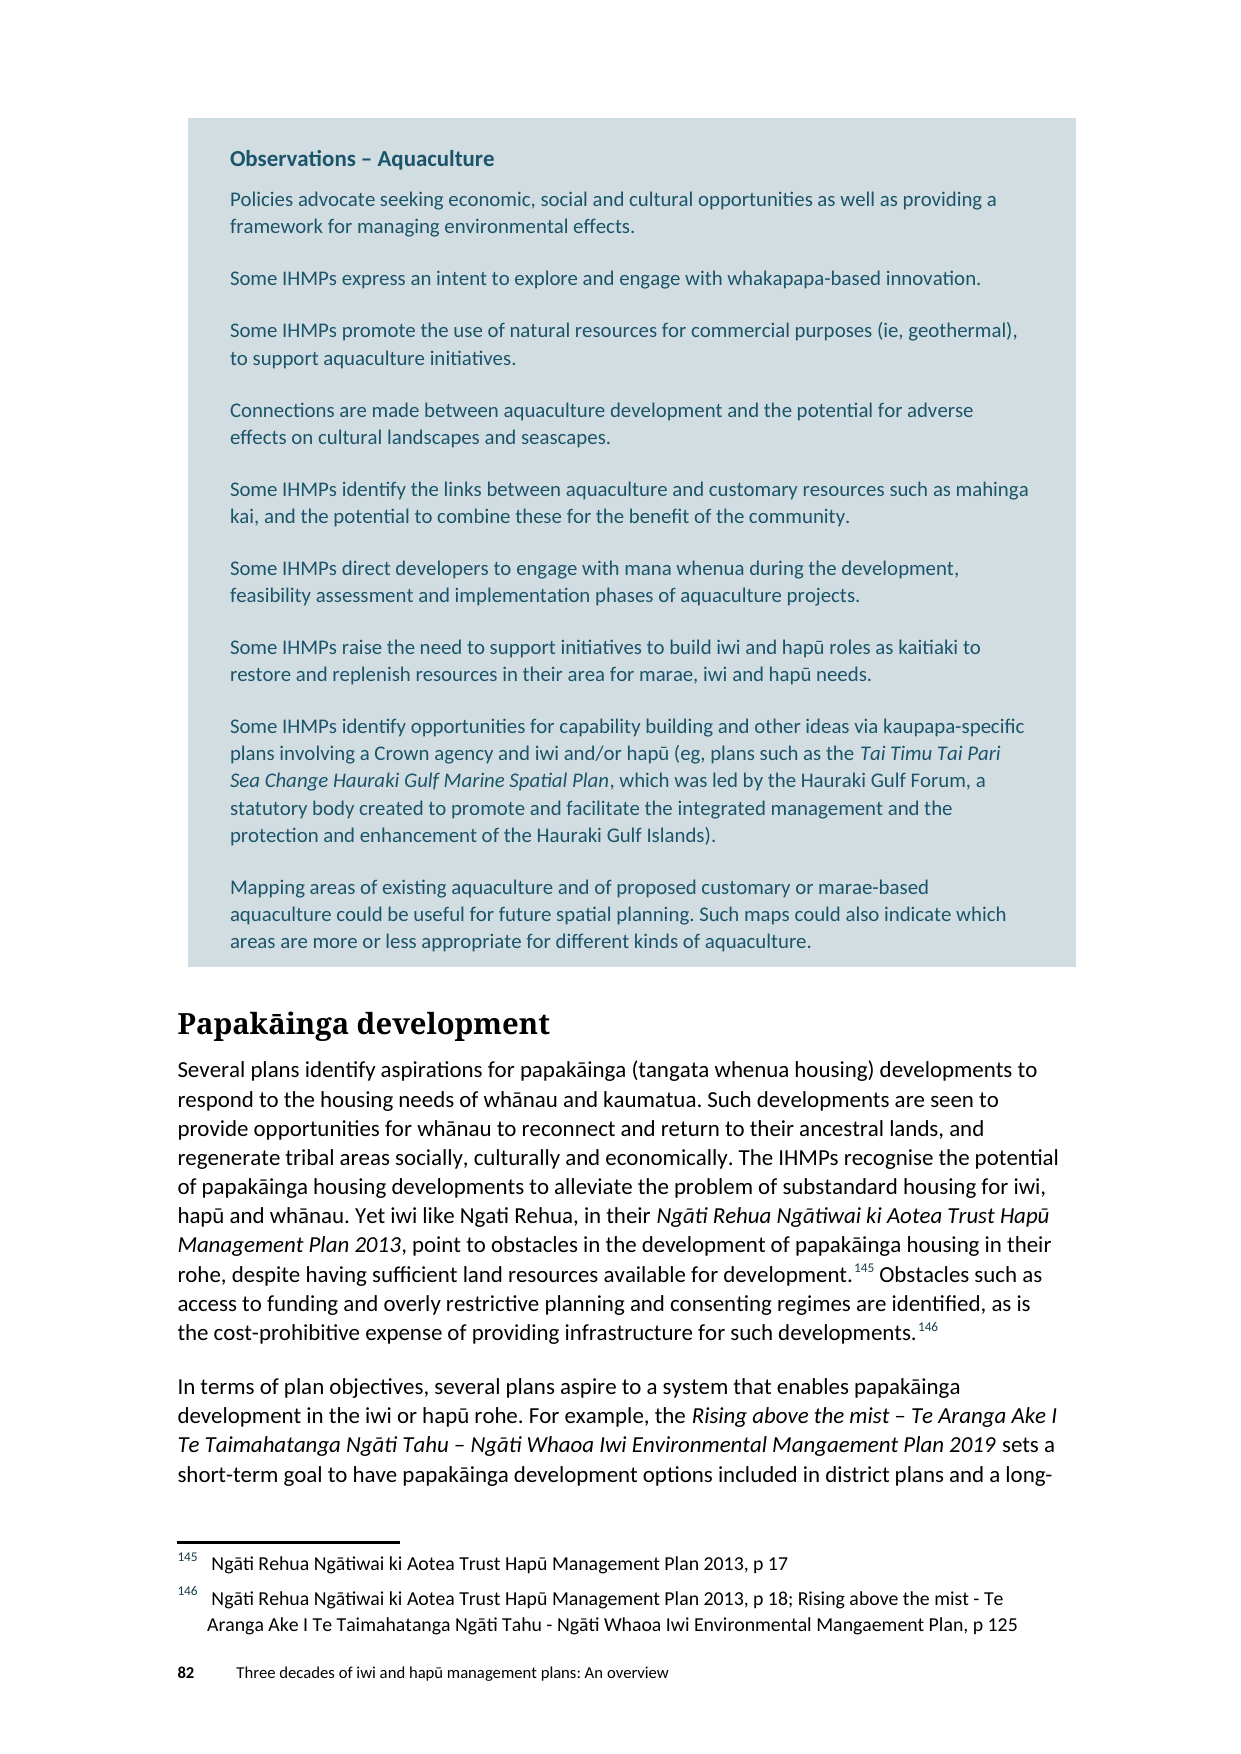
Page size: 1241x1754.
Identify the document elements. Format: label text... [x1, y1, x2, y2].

text Several plans identify aspirations for papakāinga (tangata whenua housing) developments to respond to the housing needs of whānau and kaumatua. Such developments are seen to provide opportunities for whānau to reconnect and return to their ancestral lands, and regenerate tribal areas socially, culturally and economically. The IHMPs recognise the potential of papakāinga housing developments to alleviate the problem of substandard housing for iwi, hapū and whānau. Yet iwi like Ngati Rehua, in their Ngāti Rehua Ngātiwai ki Aotea Trust Hapū Management Plan 2013, point to obstacles in the development of papakāinga housing in their rohe, despite having sufficient land resources available for development. Obstacles such as access to funding and overly restrictive planning and consenting regimes are identified, as is the cost-prohibitive expense of providing infrastructure for such developments. [177, 1054, 1063, 1346]
subtitle Papakāinga development [177, 1004, 1063, 1042]
table_header Observations – Aquaculture Policies advocate seeking economic, social and cultural opportunities as well as providing a framework for managing environmental effects. Some IHMPs express an intent to explore and engage with whakapapa-based innovation. Some IHMPs promote the use of natural resources for commercial purposes (ie, geothermal), to support aquaculture initiatives. Connections are made between aquaculture development and the potential for adverse effects on cultural landscapes and seascapes. Some IHMPs identify the links between aquaculture and customary resources such as mahinga kai, and the potential to combine these for the benefit of the community. Some IHMPs direct developers to engage with mana whenua during the development, feasibility assessment and implementation phases of aquaculture projects. Some IHMPs raise the need to support initiatives to build iwi and hapū roles as kaitiaki to restore and replenish resources in their area for marae, iwi and hapū needs. Some IHMPs identify opportunities for capability building and other ideas via kaupapa-specific plans involving a Crown agency and iwi and/or hapū (eg, plans such as the Tai Timu Tai Pari Sea Change Hauraki Gulf Marine Spatial Plan, which was led by the Hauraki Gulf Forum, a statutory body created to promote and facilitate the integrated management and the protection and enhancement of the Hauraki Gulf Islands). Mapping areas of existing aquaculture and of proposed customary or marae-based aquaculture could be useful for future spatial planning. Such maps could also indicate which areas are more or less appropriate for different kinds of aquaculture. [189, 119, 1074, 966]
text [177, 1371, 1063, 1488]
